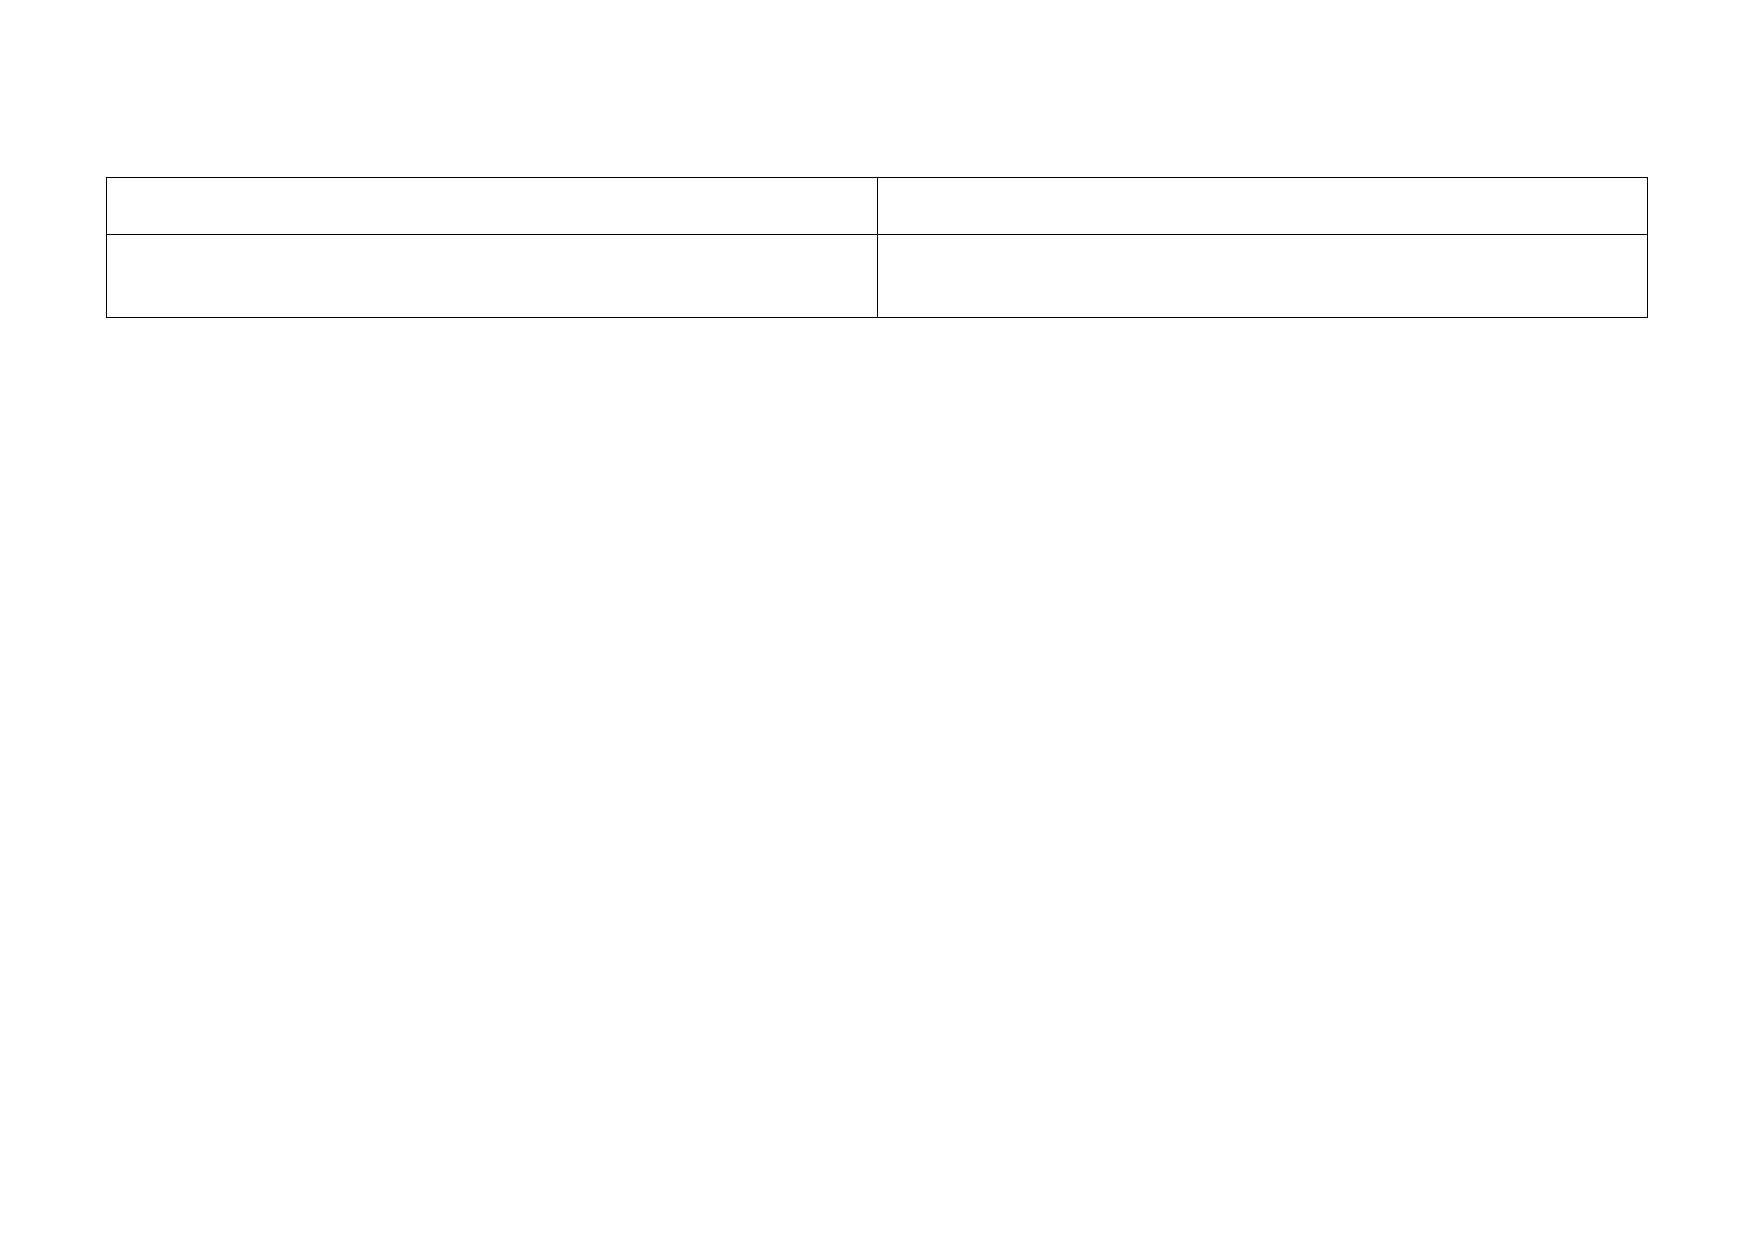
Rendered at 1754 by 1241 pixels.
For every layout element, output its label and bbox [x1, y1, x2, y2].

table_cell [878, 235, 1647, 317]
table_cell [107, 178, 877, 234]
table_cell [878, 178, 1647, 234]
table_cell [107, 235, 877, 317]
